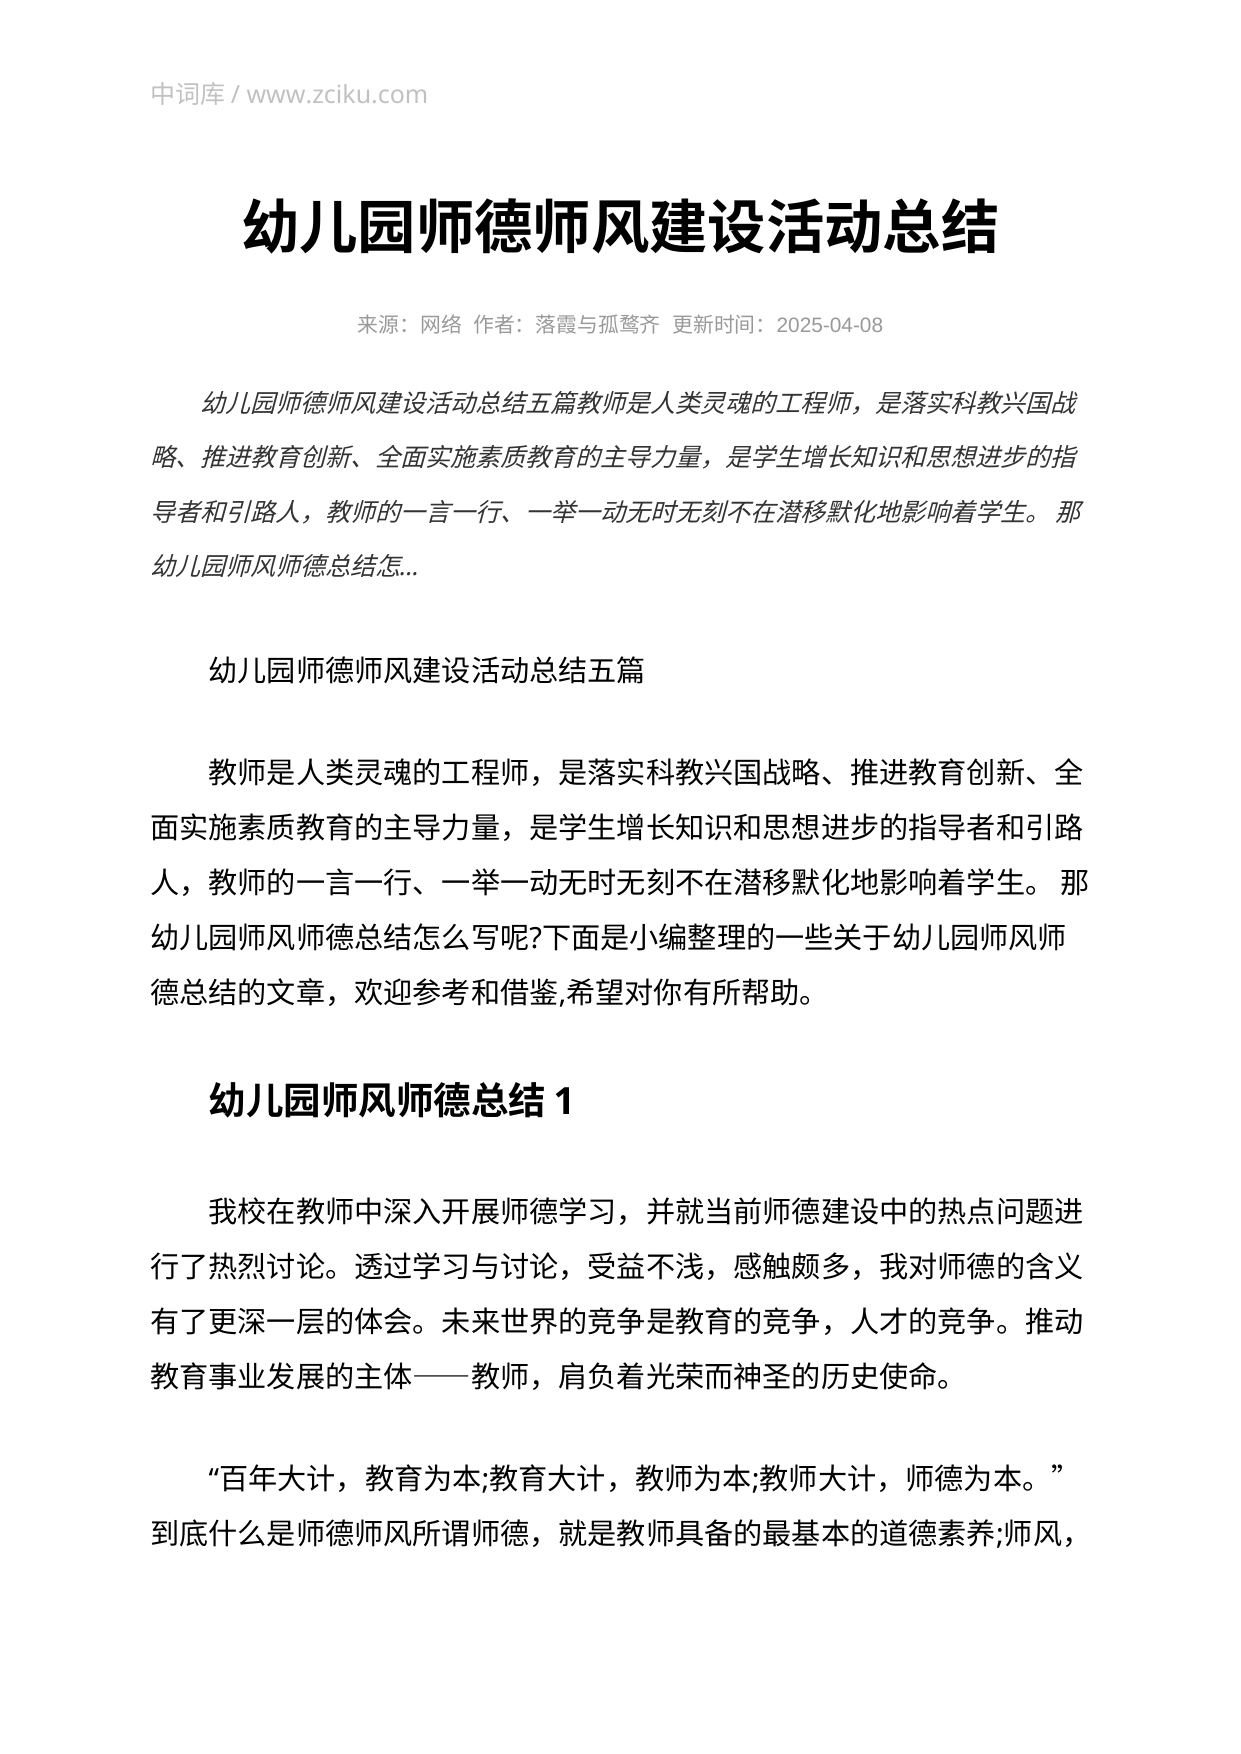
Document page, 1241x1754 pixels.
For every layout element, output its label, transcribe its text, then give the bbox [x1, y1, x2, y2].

text 幼儿园师风师德总结1 [150, 1071, 1090, 1126]
subtitle 幼儿园师德师风建设活动总结 [150, 181, 1090, 266]
text 幼儿园师德师风建设活动总结五篇教师是人类灵魂的工程师，是落实科教兴国战略、推进教育创新、全面实施素质教育的主导力量，是学生增长知识和思想进步的指导者和引路人，教师的一言一行、一举一动无时无刻不在潜移默化地影响着学生。 那幼儿园师风师德总结怎... [150, 383, 1090, 583]
text 我校在教师中深入开展师德学习，并就当前师德建设中的热点问题进行了热烈讨论。透过学习与讨论，受益不浅，感触颇多，我对师德的含义有了更深一层的体会。未来世界的竞争是教育的竞争，人才的竞争。推动教育事业发展的主体——教师，肩负着光荣而神圣的历史使命。 [150, 1189, 1090, 1396]
text 来源：网络 作者：落霞与孤鹜齐 更新时间：2025-04-08 [150, 313, 1090, 337]
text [150, 1455, 1090, 1553]
text 幼儿园师德师风建设活动总结五篇 [150, 648, 1090, 690]
text 教师是人类灵魂的工程师，是落实科教兴国战略、推进教育创新、全面实施素质教育的主导力量，是学生增长知识和思想进步的指导者和引路人，教师的一言一行、一举一动无时无刻不在潜移默化地影响着学生。 那幼儿园师风师德总结怎么写呢?下面是小编整理的一些关于幼儿园师风师德总结的文章，欢迎参考和借鉴,希望对你有所帮助。 [150, 749, 1090, 1012]
